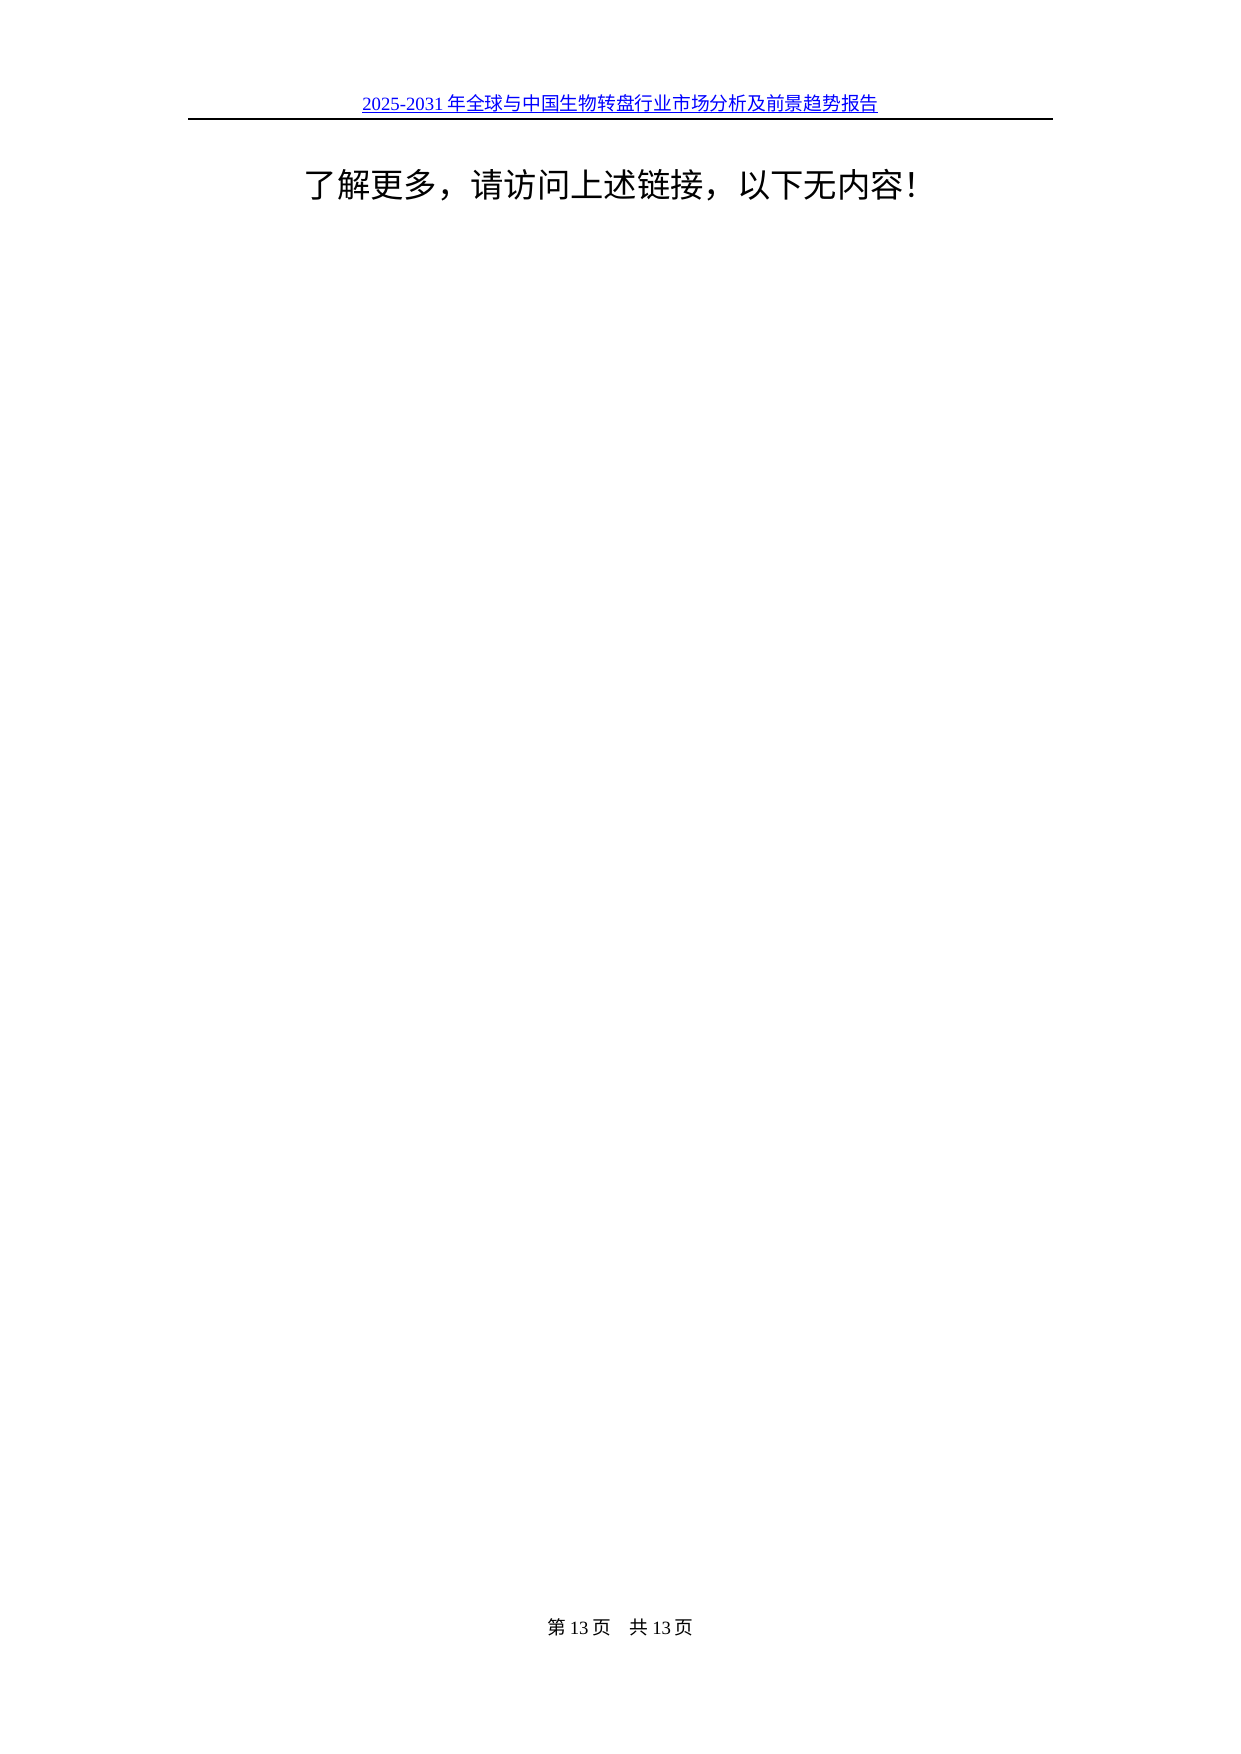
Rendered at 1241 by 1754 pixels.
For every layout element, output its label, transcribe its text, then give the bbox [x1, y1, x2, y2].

title 了解更多，请访问上述链接，以下无内容！ [187, 150, 1053, 215]
